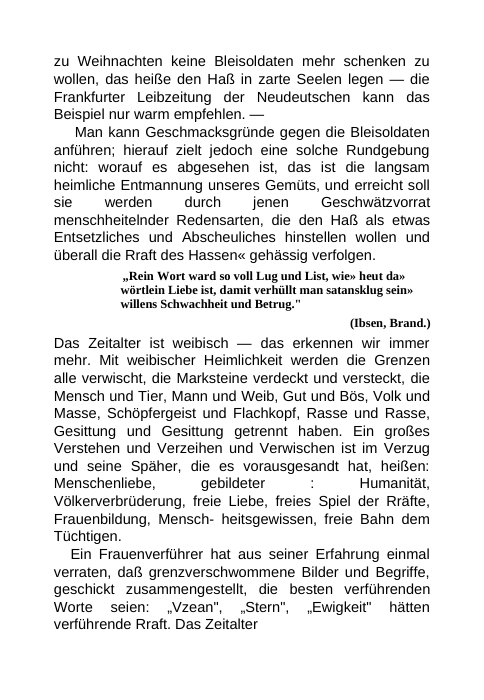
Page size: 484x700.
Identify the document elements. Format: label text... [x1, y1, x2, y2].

text Ein Frauenverführer hat aus seiner Erfahrung einmal verraten, daß grenzverschwommene Bilder und Begriffe, geschickt zusammengestellt, die besten verführenden Worte seien: „Vzean", „Stern", „Ewigkeit" hätten verführende Rraft. Das Zeitalter [54, 546, 431, 633]
text „Rein Wort ward so voll Lug und List, wie» heut da» wörtlein Liebe ist, damit verhüllt man satansklug sein» willens Schwachheit und Betrug." [120, 268, 431, 312]
text (Ibsen, Brand.) [54, 316, 431, 330]
text Man kann Geschmacksgründe gegen die Bleisoldaten anführen; hierauf zielt jedoch eine solche Rundgebung nicht: worauf es abgesehen ist, das ist die langsam heimliche Entmannung unseres Gemüts, und erreicht soll sie werden durch jenen Geschwätzvorrat menschheitelnder Redensarten, die den Haß als etwas Entsetzliches und Abscheuliches hinstellen wollen und überall die Rraft des Hassen« gehässig verfolgen. [54, 123, 431, 263]
text zu Weihnachten keine Bleisoldaten mehr schenken zu wollen, das heiße den Haß in zarte Seelen legen — die Frankfurter Leibzeitung der Neudeutschen kann das Beispiel nur warm empfehlen. — [54, 53, 431, 123]
text Das Zeitalter ist weibisch — das erkennen wir immer mehr. Mit weibischer Heimlichkeit werden die Grenzen alle verwischt, die Marksteine verdeckt und versteckt, die Mensch und Tier, Mann und Weib, Gut und Bös, Volk und Masse, Schöpfergeist und Flachkopf, Rasse und Rasse, Gesittung und Gesittung getrennt haben. Ein großes Verstehen und Verzeihen und Verwischen ist im Verzug und seine Späher, die es vorausgesandt hat, heißen: Menschenliebe, gebildeter : Humanität, Völkerverbrüderung, freie Liebe, freies Spiel der Rräfte, Frauenbildung, Mensch- heitsgewissen, freie Bahn dem Tüchtigen. [54, 334, 431, 545]
